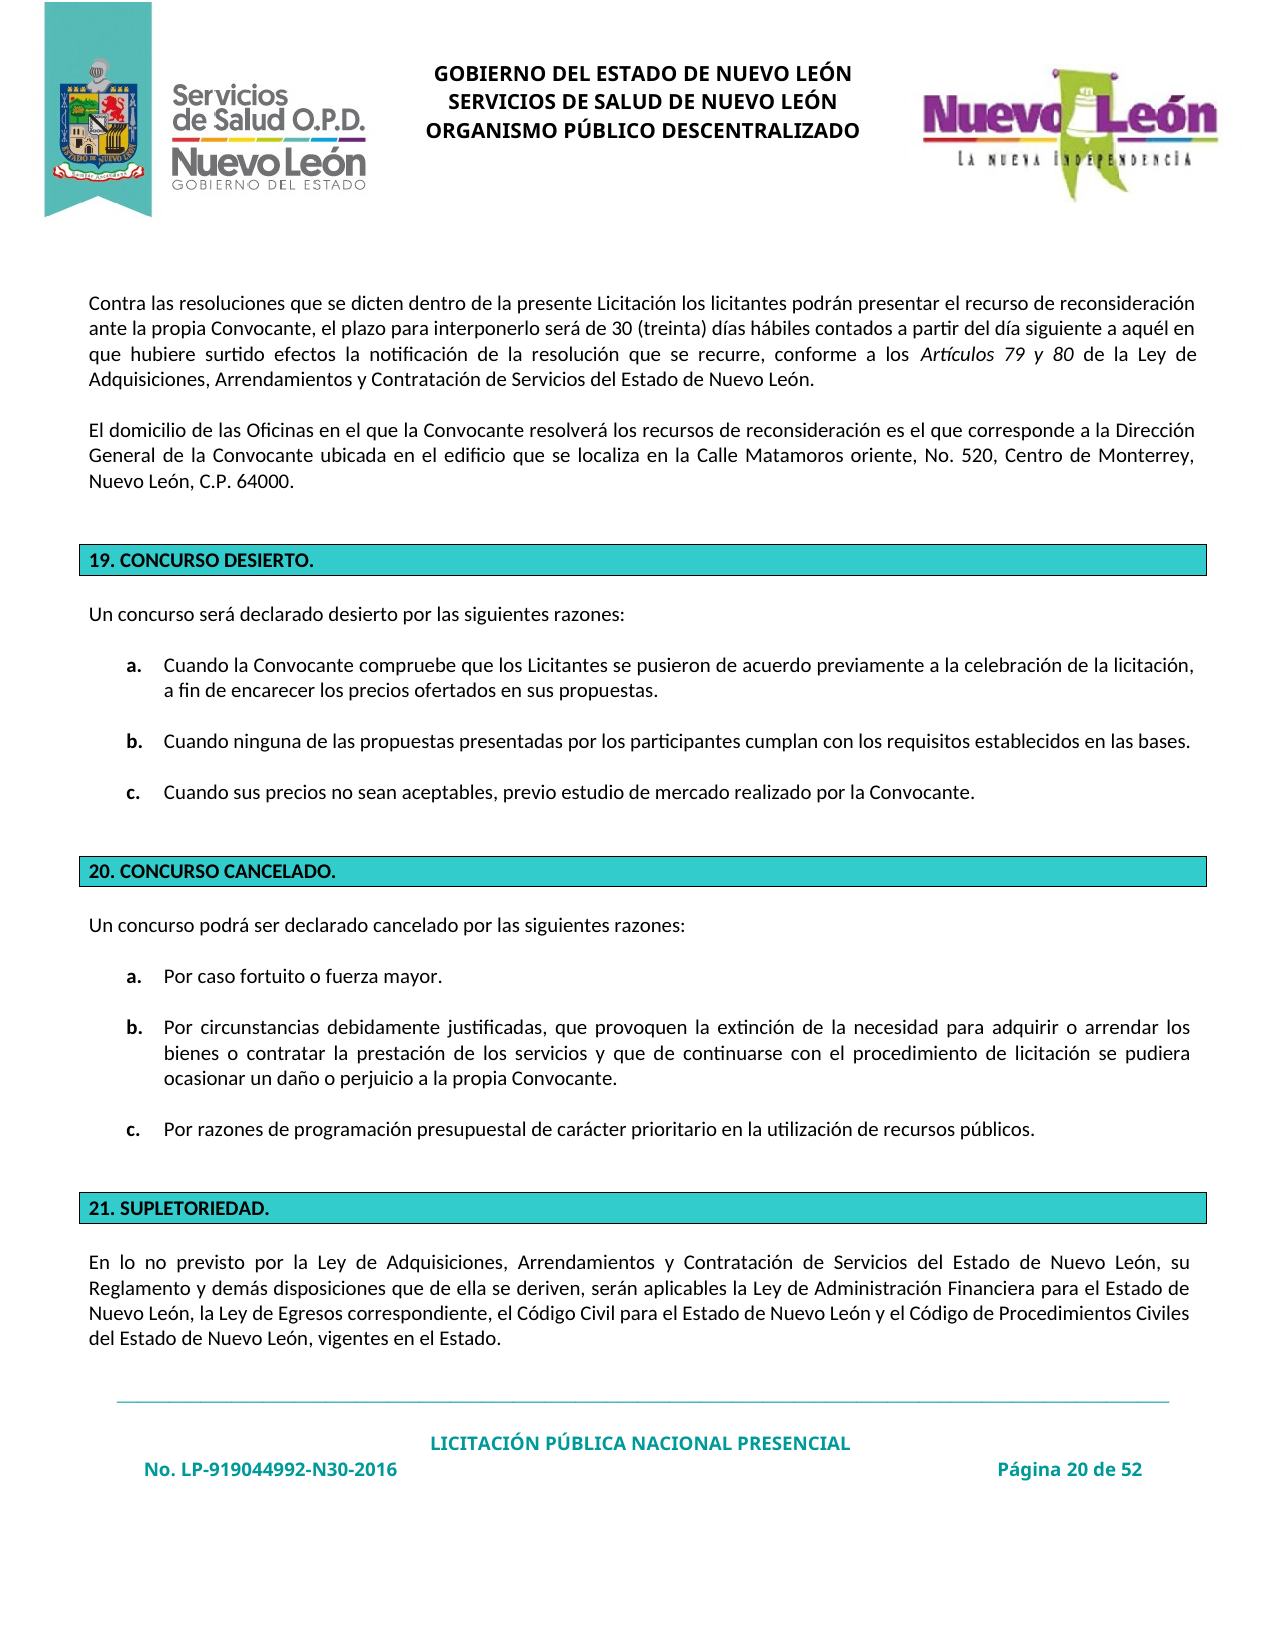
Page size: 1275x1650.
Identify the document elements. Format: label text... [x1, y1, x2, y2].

list Cuando ninguna de las propuestas presentadas por los participantes cumplan con los requisitos establecidos en las bases. [126, 728, 1197, 754]
text Un concurso será declarado desierto por las siguientes razones: [89, 601, 1197, 627]
text 21. SUPLETORIEDAD. [80, 1193, 1206, 1223]
list Cuando la Convocante compruebe que los Licitantes se pusieron de acuerdo previamente a la celebración de la licitación, a fin de encarecer los precios ofertados en sus propuestas. [126, 652, 1197, 703]
text En lo no previsto por la Ley de Adquisiciones, Arrendamientos y Contratación de Servicios del Estado de Nuevo León, su Reglamento y demás disposiciones que de ella se deriven, serán aplicables la Ley de Administración Financiera para el Estado de Nuevo León, la Ley de Egresos correspondiente, el Código Civil para el Estado de Nuevo León y el Código de Procedimientos Civiles del Estado de Nuevo León, vigentes en el Estado. [89, 1249, 1192, 1351]
text Contra las resoluciones que se dicten dentro de la presente Licitación los licitantes podrán presentar el recurso de reconsideración ante la propia Convocante, el plazo para interponerlo será de 30 (treinta) días hábiles contados a partir del día siguiente a aquél en que hubiere surtido efectos la notificación de la resolución que se recurre, conforme a los Artículos 79 y 80 de la Ley de Adquisiciones, Arrendamientos y Contratación de Servicios del Estado de Nuevo León. [89, 290, 1197, 392]
list Por razones de programación presupuestal de carácter prioritario en la utilización de recursos públicos. [126, 1116, 1197, 1141]
list Cuando sus precios no sean aceptables, previo estudio de mercado realizado por la Convocante. [126, 779, 1197, 805]
list Por caso fortuito o fuerza mayor. [126, 963, 1197, 989]
text 20. CONCURSO CANCELADO. [80, 857, 1206, 886]
picture [15, 2, 1249, 229]
text El domicilio de las Oficinas en el que la Convocante resolverá los recursos de reconsideración es el que corresponde a de la Convocante ubicada en el edificio que se localiza en oriente, No. 520, Centro de Monterrey, Nuevo León, C.P. 64000. [89, 417, 1197, 493]
text 19. CONCURSO DESIERTO. [80, 545, 1206, 575]
text Un concurso podrá ser declarado cancelado por las siguientes razones: [89, 913, 1197, 938]
list Por circunstancias debidamente justificadas, que provoquen la extinción de la necesidad para adquirir o arrendar los bienes o contratar la prestación de los servicios y que de continuarse con el procedimiento de licitación se pudiera ocasionar un daño o perjuicio a la propia Convocante. [126, 1014, 1192, 1091]
